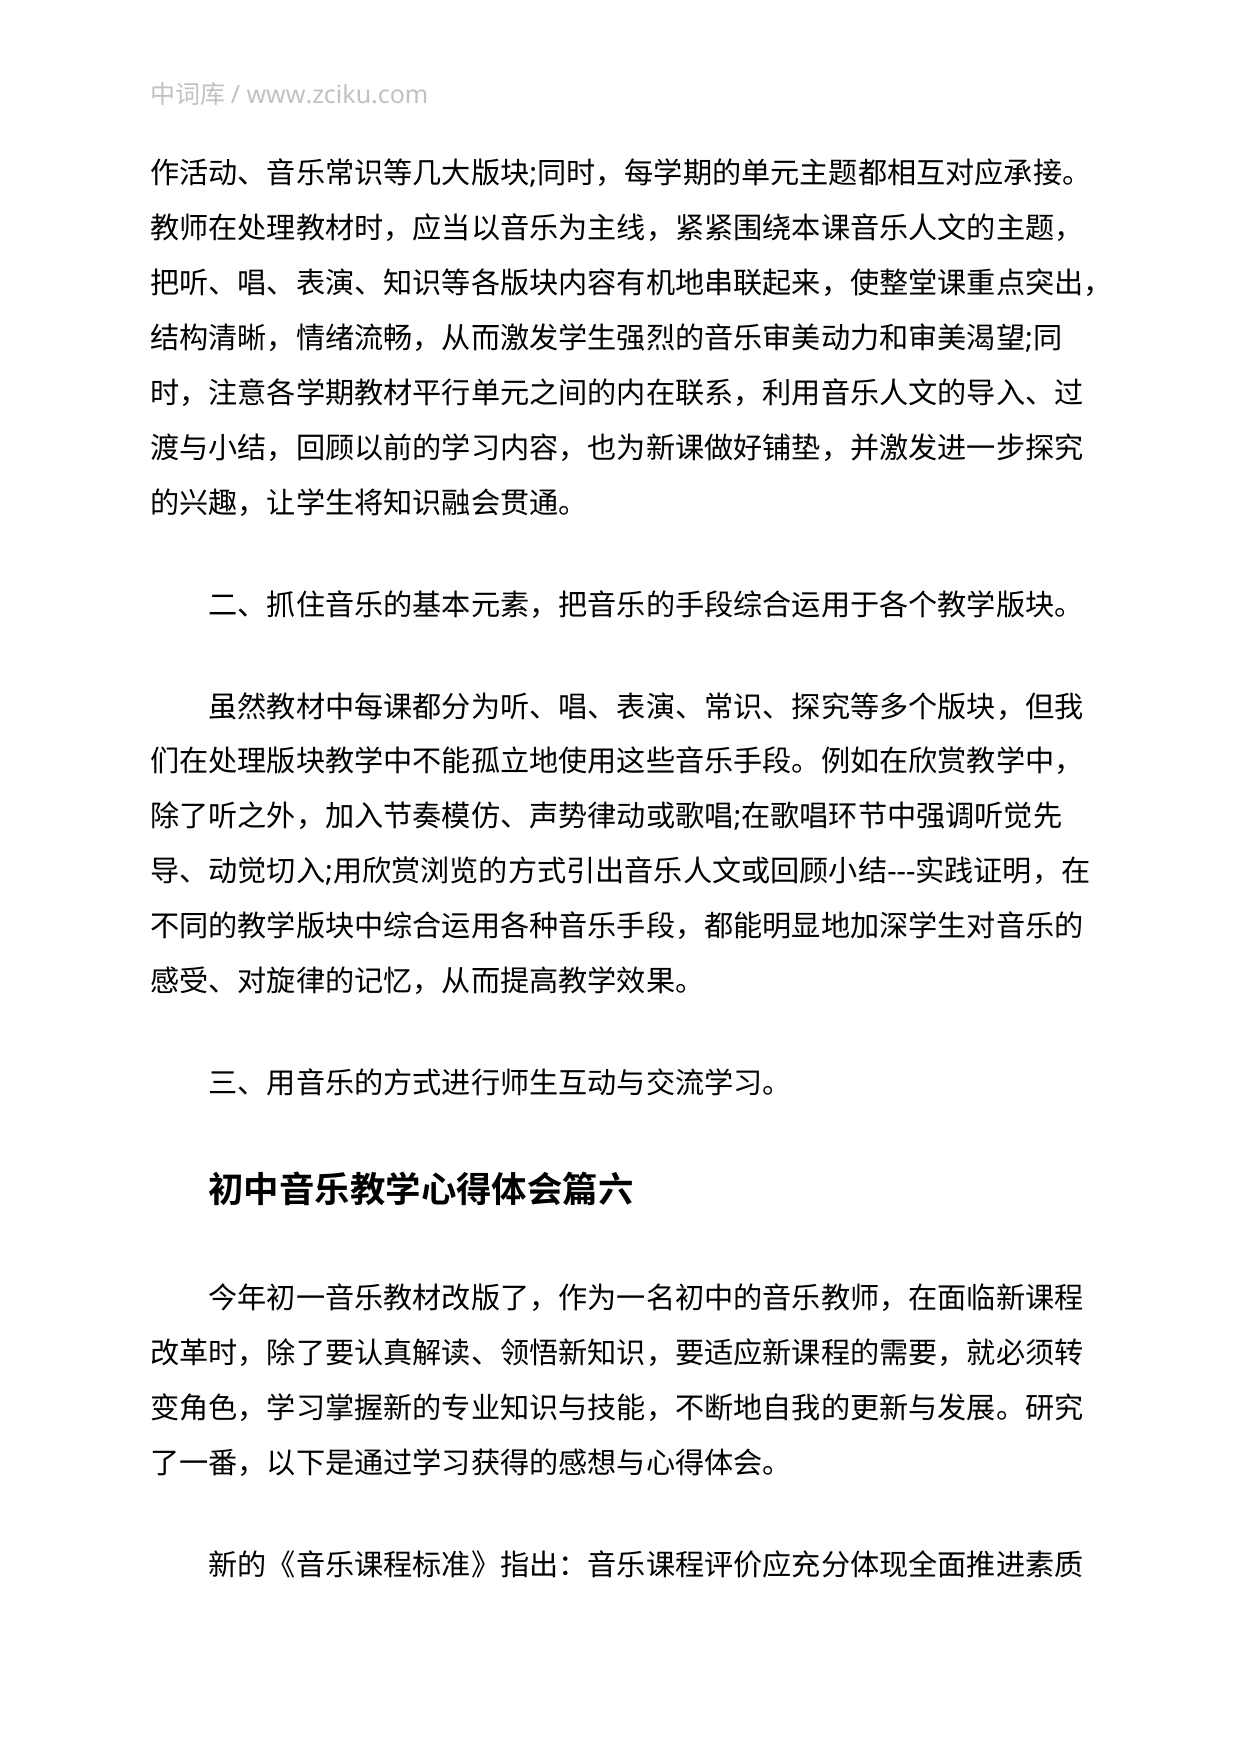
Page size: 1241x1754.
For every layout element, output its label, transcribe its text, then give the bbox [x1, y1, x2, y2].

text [150, 1541, 1090, 1583]
text 初中音乐教学心得体会篇六 [150, 1161, 1090, 1213]
text 二、抓住音乐的基本元素，把音乐的手段综合运用于各个教学版块。 [150, 581, 1090, 624]
text 三、用音乐的方式进行师生互动与交流学习。 [150, 1059, 1090, 1102]
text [150, 150, 1090, 522]
text 虽然教材中每课都分为听、唱、表演、常识、探究等多个版块，但我们在处理版块教学中不能孤立地使用这些音乐手段。例如在欣赏教学中，除了听之外，加入节奏模仿、声势律动或歌唱;在歌唱环节中强调听觉先导、动觉切入;用欣赏浏览的方式引出音乐人文或回顾小结---实践证明，在不同的教学版块中综合运用各种音乐手段，都能明显地加深学生对音乐的感受、对旋律的记忆，从而提高教学效果。 [150, 683, 1090, 1000]
text 今年初一音乐教材改版了，作为一名初中的音乐教师，在面临新课程改革时，除了要认真解读、领悟新知识，要适应新课程的需要，就必须转变角色，学习掌握新的专业知识与技能，不断地自我的更新与发展。研究了一番，以下是通过学习获得的感想与心得体会。 [150, 1275, 1090, 1482]
